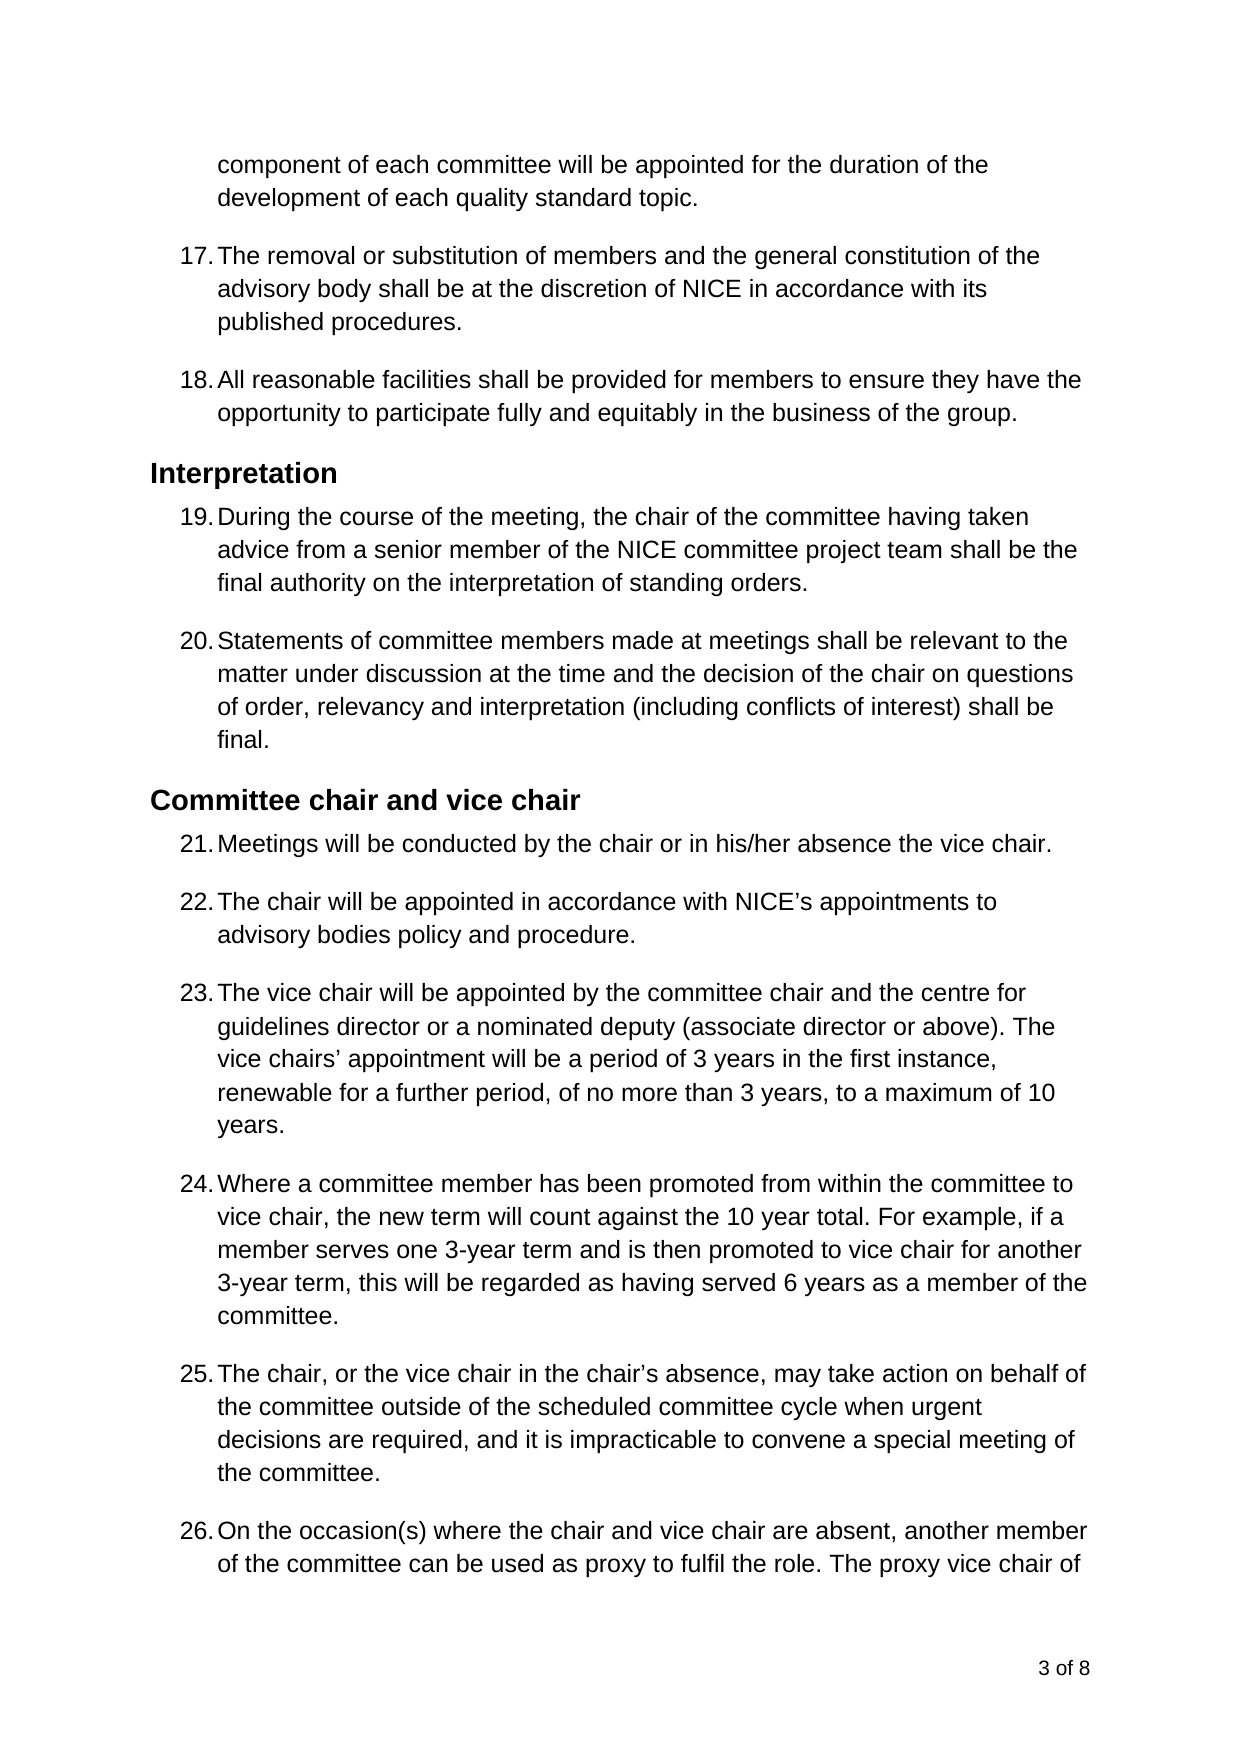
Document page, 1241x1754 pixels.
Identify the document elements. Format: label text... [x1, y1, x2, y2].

list The chair will be appointed in accordance with NICE’s appointments to advisory bodies policy and procedure. [179, 887, 1090, 949]
list All reasonable facilities shall be provided for members to ensure they have the opportunity to participate fully and equitably in the business of the group. [179, 365, 1090, 427]
list During the course of the meeting, the chair of the committee having taken advice from a senior member of the NICE committee project team shall be the final authority on the interpretation of standing orders. [179, 502, 1090, 597]
list Where a committee member has been promoted from within the committee to vice chair, the new term will count against the 10 year total. For example, if a member serves one 3-year term and is then promoted to vice chair for another 3-year term, this will be regarded as having served 6 years as a member of the committee. [179, 1168, 1090, 1329]
subtitle Interpretation [150, 456, 1090, 490]
list The vice chair will be appointed by the committee chair and the centre for guidelines director or a nominated deputy (associate director or above). The vice chairs’ appointment will be a period of 3 years in the first instance, renewable for a further period, of no more than 3 years, to a maximum of 10 years. [179, 978, 1090, 1139]
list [179, 1516, 1090, 1577]
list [179, 150, 1090, 212]
list The removal or substitution of members and the general constitution of the advisory body shall be at the discretion of NICE in accordance with its published procedures. [179, 241, 1090, 336]
list Statements of committee members made at meetings shall be relevant to the matter under discussion at the time and the decision of the chair on questions of order, relevancy and interpretation (including conflicts of interest) shall be final. [179, 626, 1090, 754]
list The chair, or the vice chair in the chair’s absence, may take action on behalf of the committee outside of the scheduled committee cycle when urgent decisions are required, and it is impracticable to convene a special meeting of the committee. [179, 1359, 1090, 1486]
list Meetings will be conducted by the chair or in his/her absence the vice chair. [179, 829, 1090, 858]
subtitle Committee chair and vice chair [150, 783, 1090, 817]
